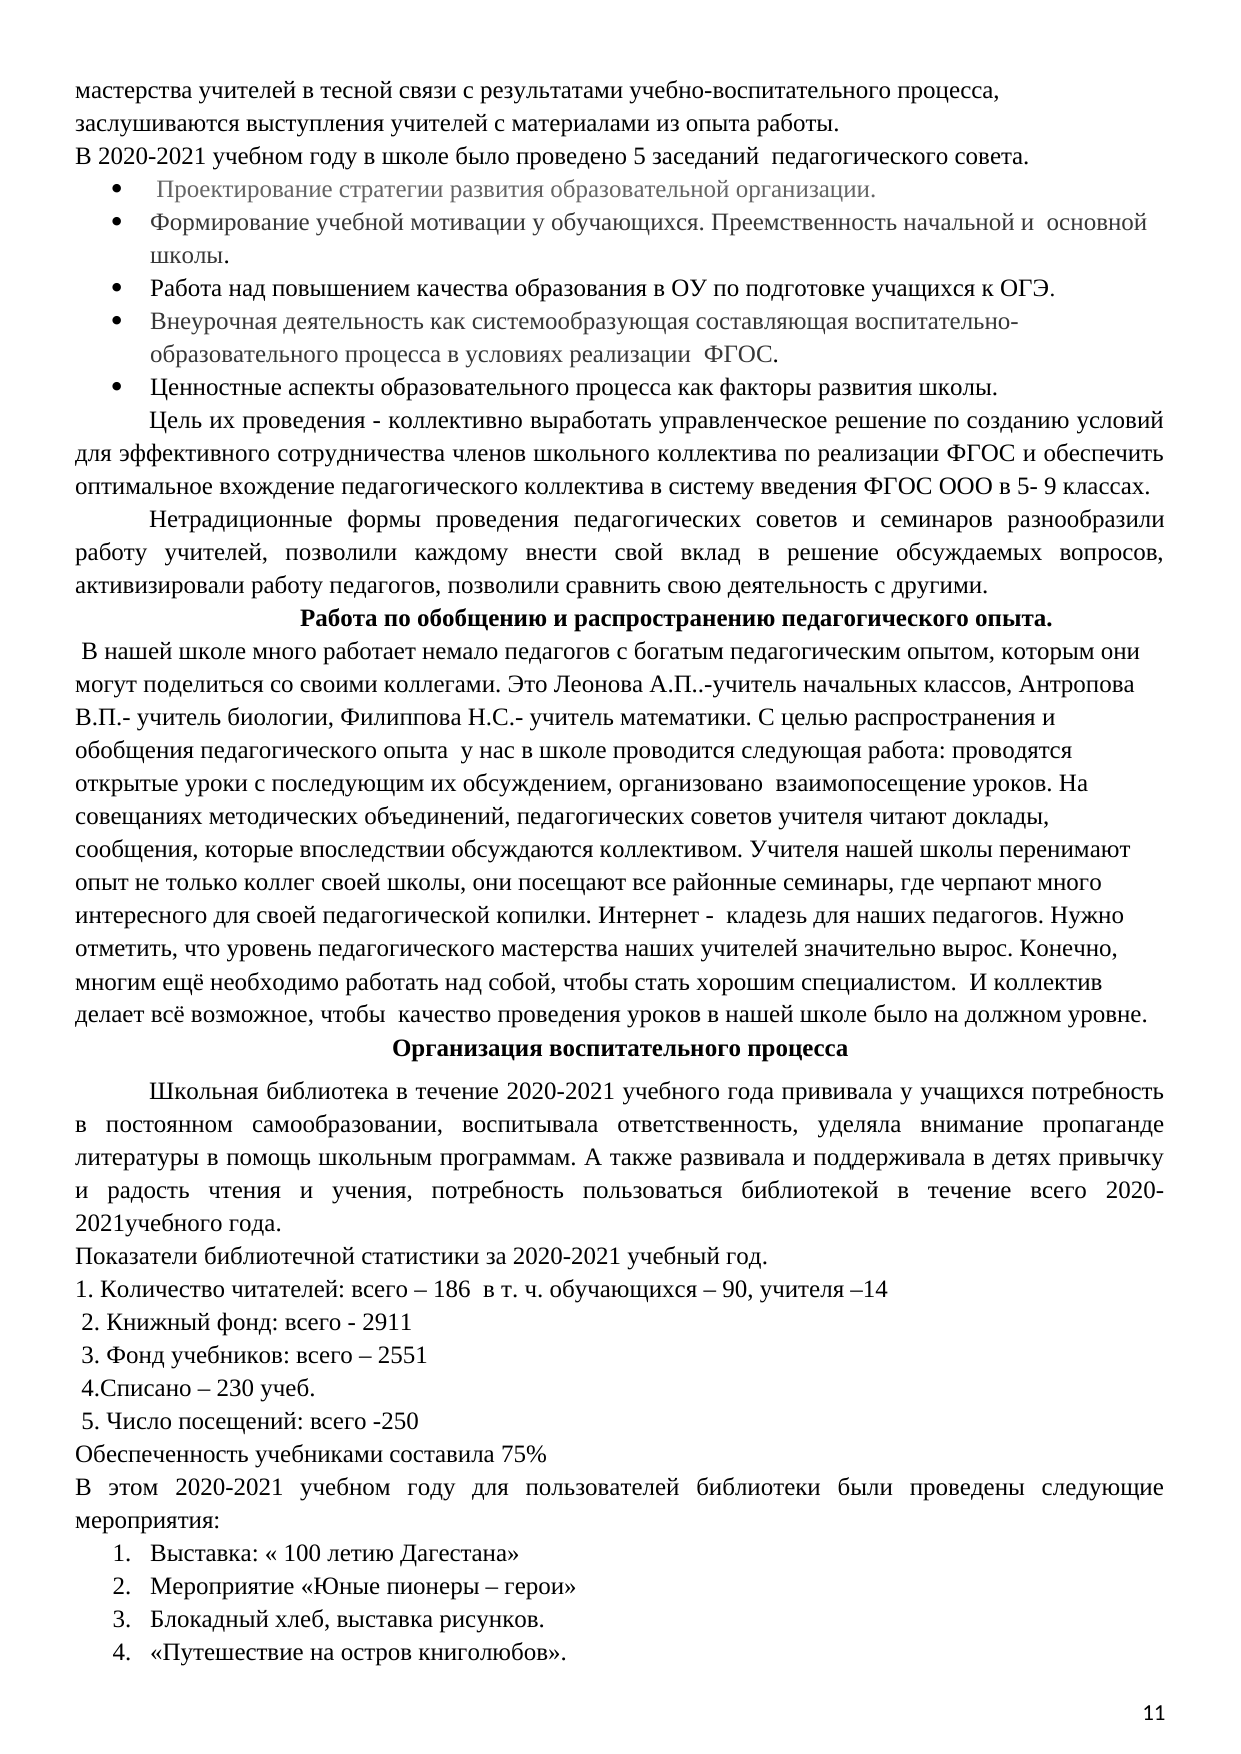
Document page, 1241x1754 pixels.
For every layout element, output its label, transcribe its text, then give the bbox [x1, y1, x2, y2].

list Мероприятие «Юные пионеры – герои» [112, 1571, 1165, 1600]
text Цель их проведения - коллективно выработать управленческое решение по созданию условий для эффективного сотрудничества членов школьного коллектива по реализации ФГОС и обеспечить оптимальное вхождение педагогического коллектива в систему введения ФГОС ООО в 5- 9 классах. [75, 405, 1165, 500]
text Работа по обобщению и распространению педагогического опыта. [187, 603, 1165, 632]
text Обеспеченность учебниками составила 75% [75, 1439, 1165, 1468]
list Работа над повышением качества образования в ОУ по подготовке учащихся к ОГЭ. [112, 273, 1165, 302]
text 5. Число посещений: всего -250 [75, 1406, 1165, 1435]
list Выставка: « 100 летию Дагестана» [112, 1538, 1165, 1567]
text Показатели библиотечной статистики за 2020-2021 учебный год. [75, 1241, 1165, 1269]
text В нашей школе много работает немало педагогов с богатым педагогическим опытом, которым они могут поделиться со своими коллегами. Это Леонова А.П..-учитель начальных классов, Антропова В.П.- учитель биологии, Филиппова Н.С.- учитель математики. С целью распространения и обобщения педагогического опыта у нас в школе проводится следующая работа: проводятся открытые уроки с последующим их обсуждением, организовано взаимопосещение уроков. На совещаниях методических объединений, педагогических советов учителя читают доклады, сообщения, которые впоследствии обсуждаются коллективом. Учителя нашей школы перенимают опыт не только коллег своей школы, они посещают все районные семинары, где черпают много интересного для своей педагогической копилки. Интернет - кладезь для наших педагогов. Нужно отметить, что уровень педагогического мастерства наших учителей значительно вырос. Конечно, многим ещё необходимо работать над собой, чтобы стать хорошим специалистом. И коллектив делает всё возможное, чтобы качество проведения уроков в нашей школе было на должном уровне. [75, 636, 1165, 1028]
list «Путешествие на остров книголюбов». [112, 1637, 1165, 1666]
text Нетрадиционные формы проведения педагогических советов и семинаров разнообразили работу учителей, позволили каждому внести свой вклад в решение обсуждаемых вопросов, активизировали работу педагогов, позволили сравнить свою деятельность с другими. [75, 504, 1165, 599]
list Внеурочная деятельность как системообразующая составляющая воспитательно-образовательного процесса в условиях реализации ФГОС. [112, 306, 1165, 368]
text Школьная библиотека в течение 2020-2021 учебного года прививала у учащихся потребность в постоянном самообразовании, воспитывала ответственность, уделяла внимание пропаганде литературы в помощь школьным программам. А также развивала и поддерживала в детях привычку и радость чтения и учения, потребность пользоваться библиотекой в течение всего 2020-2021учебного года. [75, 1076, 1165, 1237]
text 1. Количество читателей: всего – 186 в т. ч. обучающихся – 90, учителя –14 [75, 1274, 1165, 1303]
text В этом 2020-2021 учебном году для пользователей библиотеки были проведены следующие мероприятия: [75, 1472, 1165, 1534]
text Организация воспитательного процесса [75, 1033, 1165, 1061]
text 2. Книжный фонд: всего - 2911 [75, 1307, 1165, 1336]
text 3. Фонд учебников: всего – 2551 [75, 1340, 1165, 1369]
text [75, 75, 1165, 137]
list Формирование учебной мотивации у обучающихся. Преемственность начальной и основной школы. [112, 207, 1165, 269]
text 4.Списано – 230 учеб. [75, 1373, 1165, 1402]
text В 2020-2021 учебном году в школе было проведено 5 заседаний педагогического совета. [75, 141, 1165, 170]
list Проектирование стратегии развития образовательной организации. [112, 174, 1165, 203]
list Ценностные аспекты образовательного процесса как факторы развития школы. [112, 372, 1165, 401]
list Блокадный хлеб, выставка рисунков. [112, 1604, 1165, 1633]
